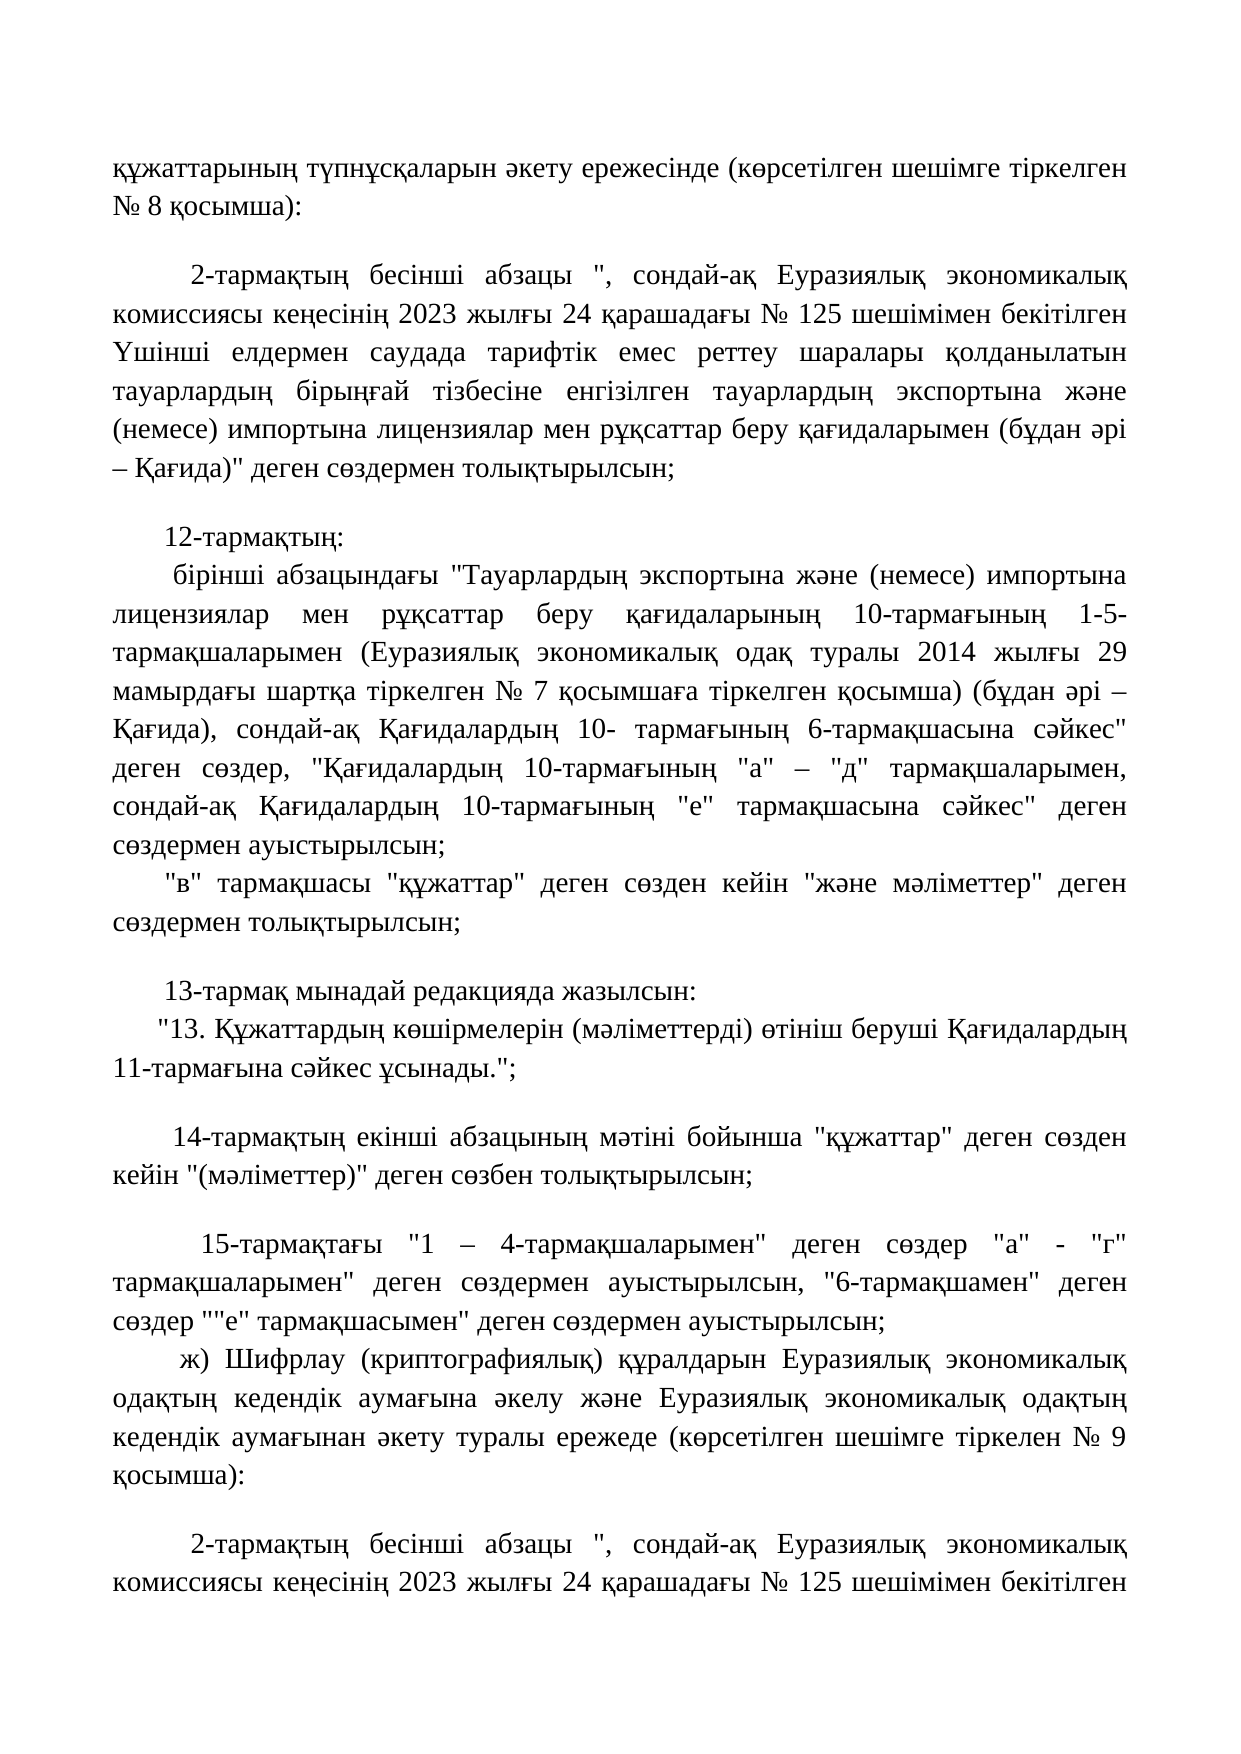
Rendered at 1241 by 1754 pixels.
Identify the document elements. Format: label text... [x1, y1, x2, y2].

text "13. Құжаттардың көшірмелерін (мәліметтерді) өтініш беруші Қағидалардың 11-тармағына сәйкес ұсынады."; [112, 1011, 1128, 1083]
text 14-тармақтың екінші абзацының мәтіні бойынша "құжаттар" деген сөзден кейін "(мәліметтер)" деген сөзбен толықтырылсын; [112, 1119, 1128, 1191]
text 15-тармақтағы "1 – 4-тармақшаларымен" деген сөздер "а" - "г" тармақшаларымен" деген сөздермен ауыстырылсын, "6-тармақшамен" деген сөздер ""е" тармақшасымен" деген сөздермен ауыстырылсын; [112, 1226, 1128, 1337]
text бірінші абзацындағы "Тауарлардың экспортына және (немесе) импортына лицензиялар мен рұқсаттар беру қағидаларының 10-тармағының 1-5-тармақшаларымен (Еуразиялық экономикалық одақ туралы 2014 жылғы 29 мамырдағы шартқа тіркелген № 7 қосымшаға тіркелген қосымша) (бұдан әрі – Қағида), сондай-ақ Қағидалардың 10- тармағының 6-тармақшасына сәйкес" деген сөздер, "Қағидалардың 10-тармағының "а" – "д" тармақшаларымен, сондай-ақ Қағидалардың 10-тармағының "е" тармақшасына сәйкес" деген сөздермен ауыстырылсын; [112, 557, 1128, 861]
text 2-тармақтың бесінші абзацы ", сондай-ақ Еуразиялық экономикалық комиссиясы кеңесінің 2023 жылғы 24 қарашадағы № 125 шешімімен бекітілген Үшінші елдермен саудада тарифтік емес реттеу шаралары қолданылатын тауарлардың бірыңғай тізбесіне енгізілген тауарлардың экспортына және (немесе) импортына лицензиялар мен рұқсаттар беру қағидаларымен (бұдан әрі – Қағида)" деген сөздермен толықтырылсын; [112, 257, 1128, 483]
text 13-тармақ мынадай редакцияда жазылсын: [112, 973, 1128, 1006]
text 12-тармақтың: [112, 519, 1128, 552]
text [112, 1526, 1128, 1598]
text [112, 150, 1128, 222]
text "в" тармақшасы "құжаттар" деген сөзден кейін "және мәліметтер" деген сөздермен толықтырылсын; [112, 866, 1128, 938]
text ж) Шифрлау (криптографиялық) құралдарын Еуразиялық экономикалық одақтың кедендік аумағына әкелу және Еуразиялық экономикалық одақтың кедендік аумағынан әкету туралы ережеде (көрсетілген шешімге тіркелен № 9 қосымша): [112, 1342, 1128, 1491]
